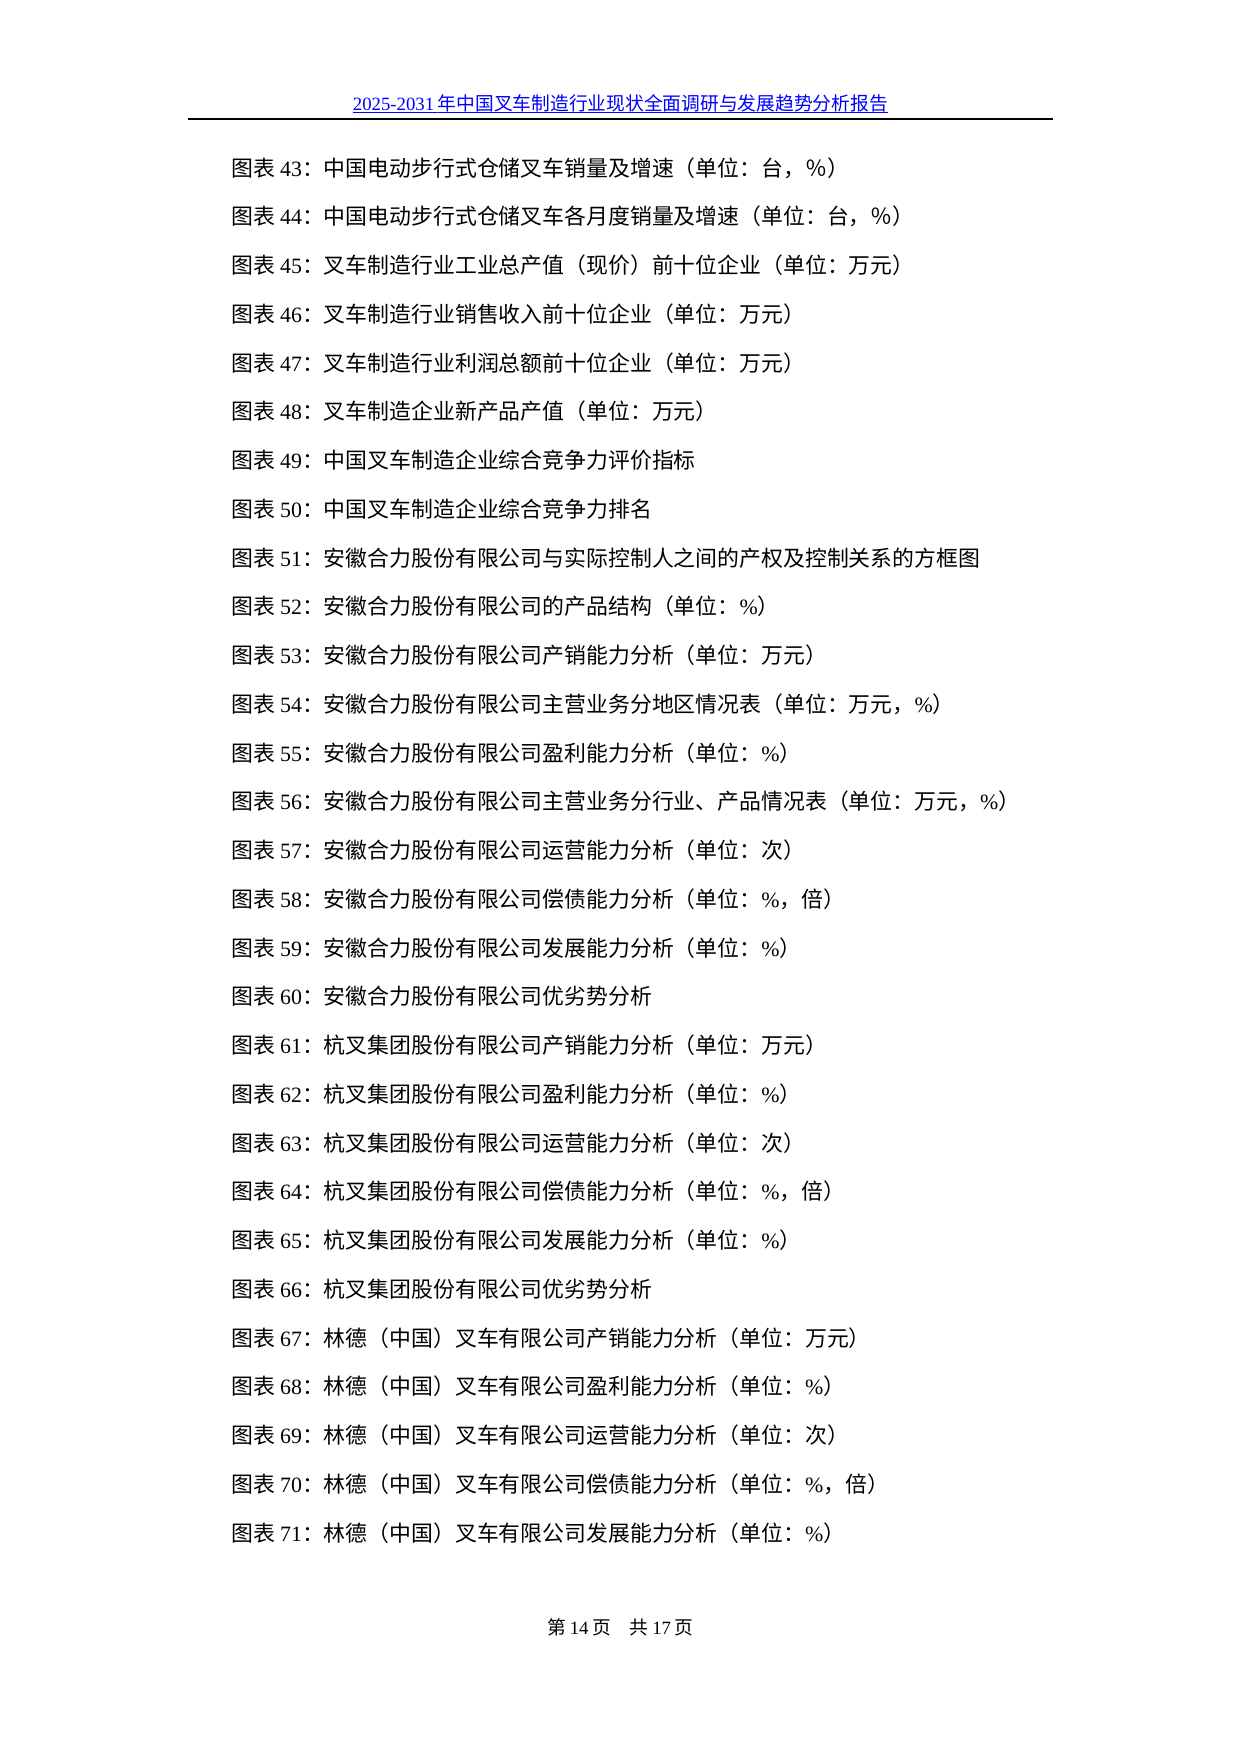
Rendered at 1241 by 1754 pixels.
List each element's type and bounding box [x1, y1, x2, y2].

text [187, 150, 1053, 1548]
